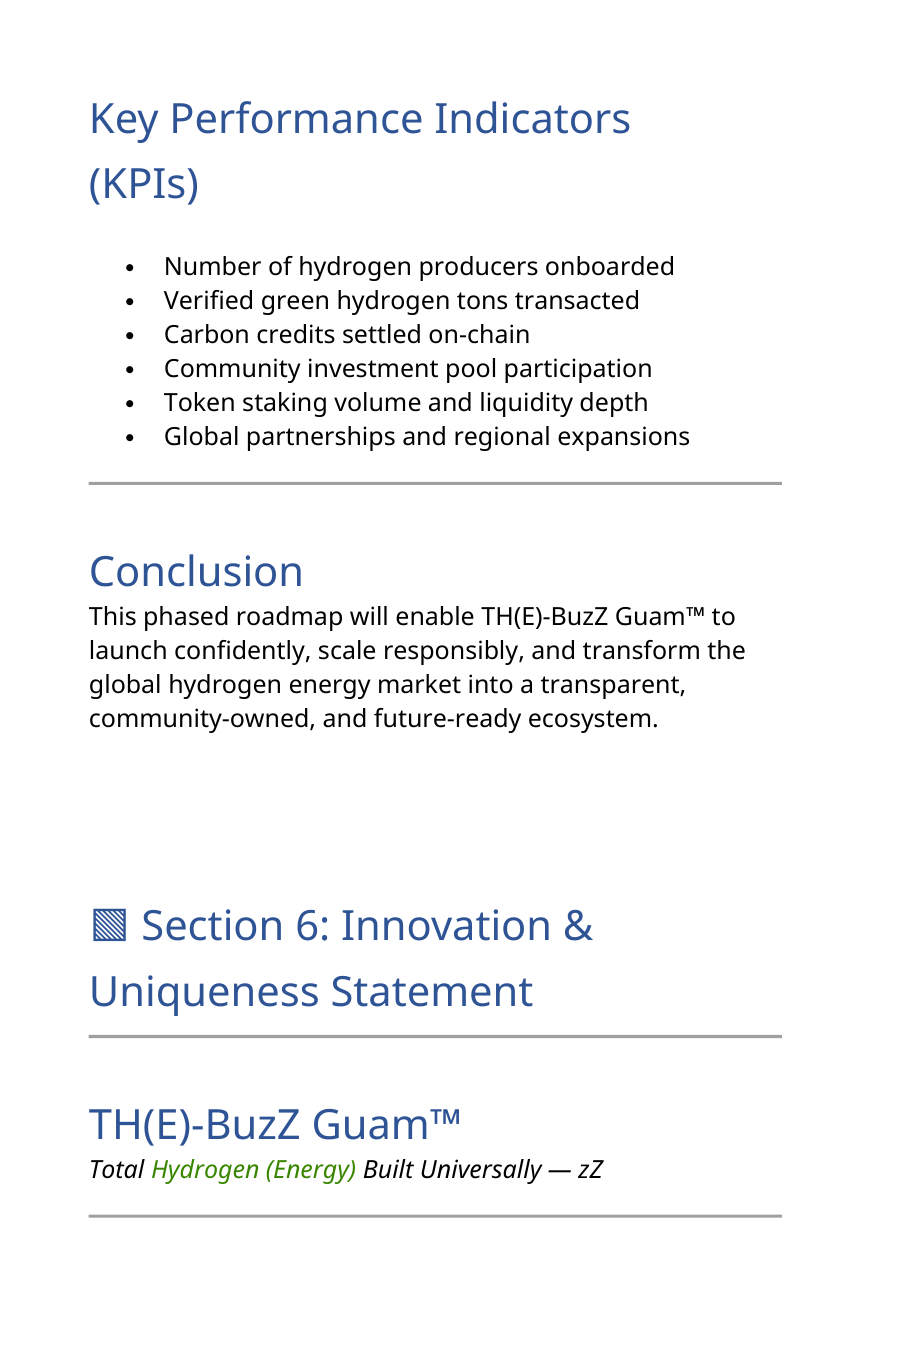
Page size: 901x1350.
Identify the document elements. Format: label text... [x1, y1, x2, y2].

subtitle 🟩 Section 6: Innovation & Uniqueness Statement [89, 896, 747, 1018]
list Verified green hydrogen tons transacted [126, 282, 747, 316]
list Number of hydrogen producers onboarded [126, 248, 747, 282]
list Carbon credits settled on-chain [126, 316, 747, 350]
list Community investment pool participation [126, 350, 747, 384]
list Global partnerships and regional expansions [126, 418, 747, 453]
subtitle Key Performance Indicators (KPIs) [89, 89, 747, 211]
list Token staking volume and liquidity depth [126, 384, 747, 418]
text TH(E)-BuzZ Guam™ Total Hydrogen (Energy) Built Universally — zZ [89, 1094, 747, 1185]
text Conclusion This phased roadmap will enable TH(E)-BuzZ Guam™ to launch confidently, scale responsibly, and transform the global hydrogen energy market into a transparent, community-owned, and future-ready ecosystem. [89, 541, 747, 734]
